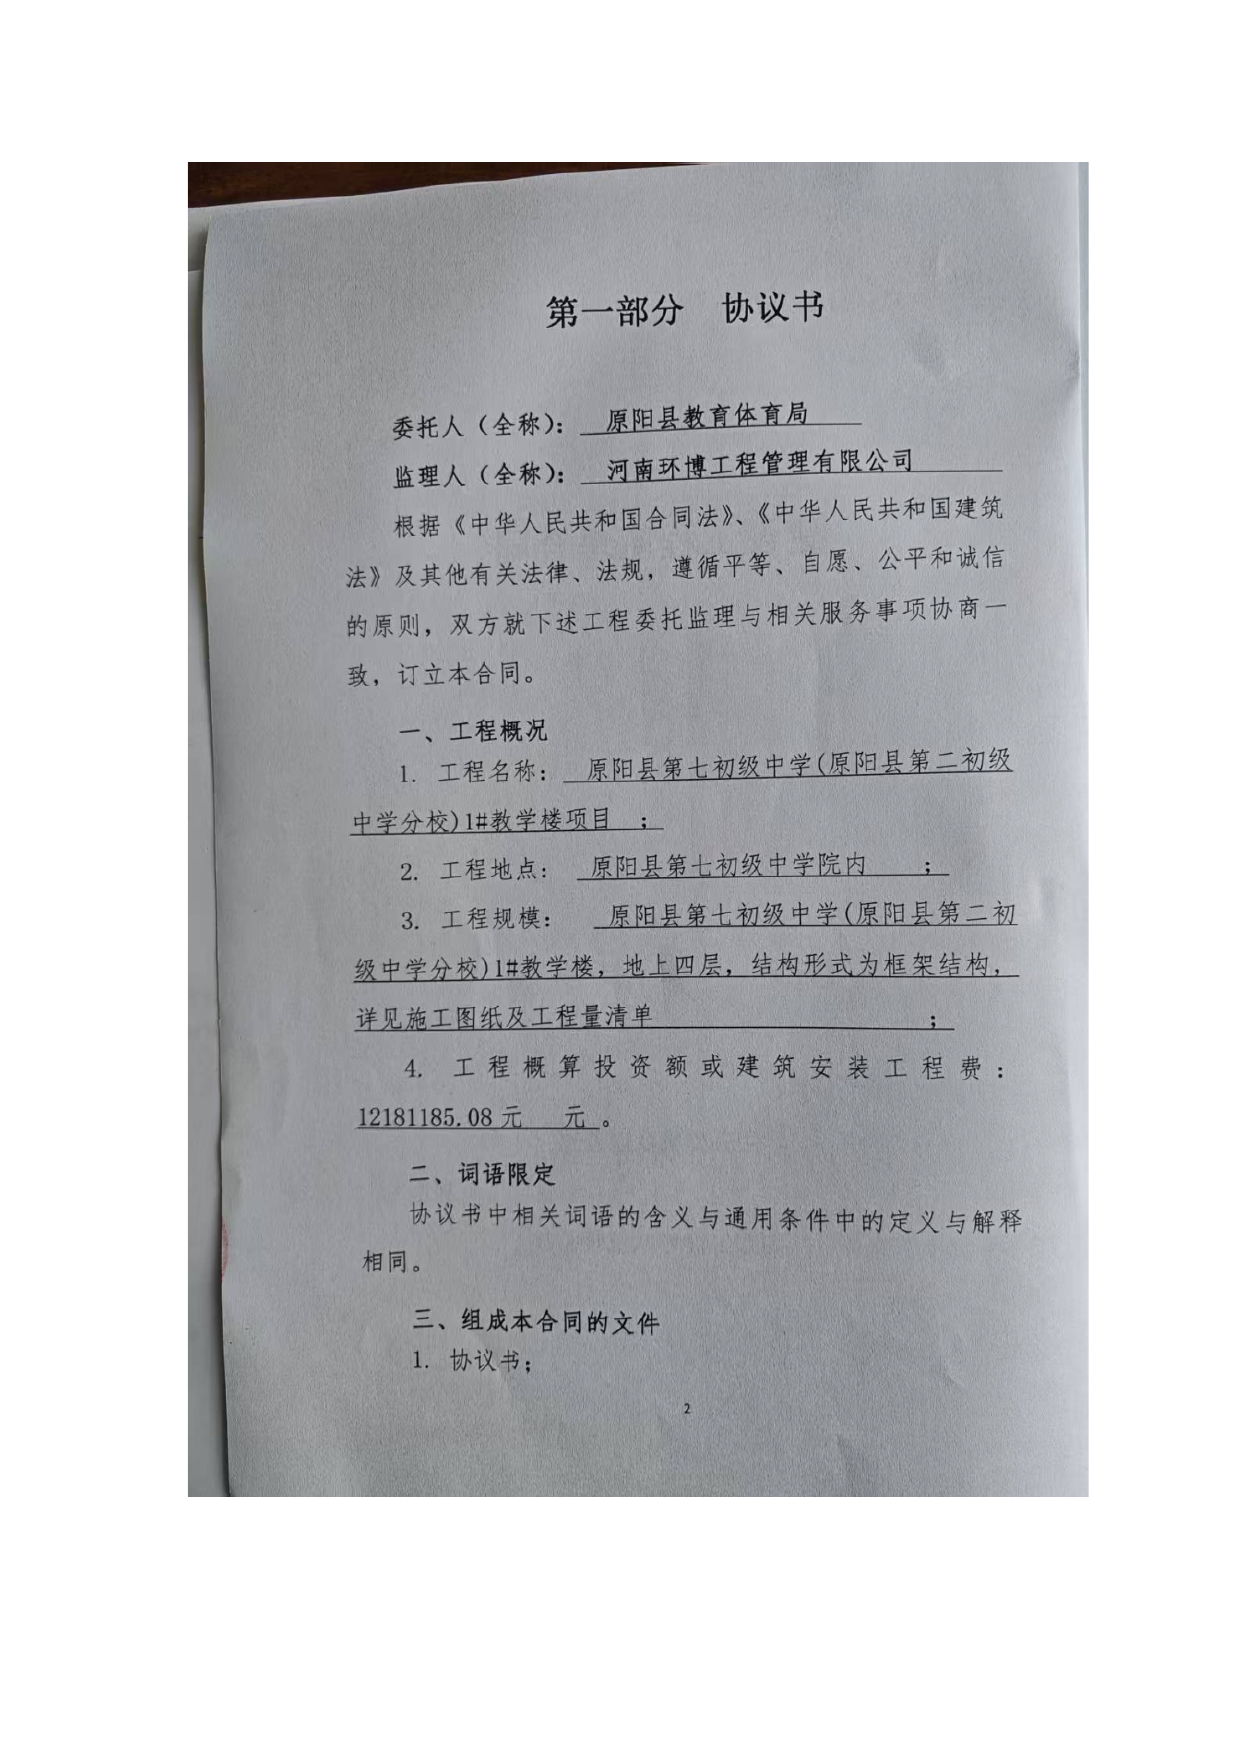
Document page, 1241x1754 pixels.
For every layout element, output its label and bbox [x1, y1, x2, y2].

picture [189, 163, 1089, 1496]
